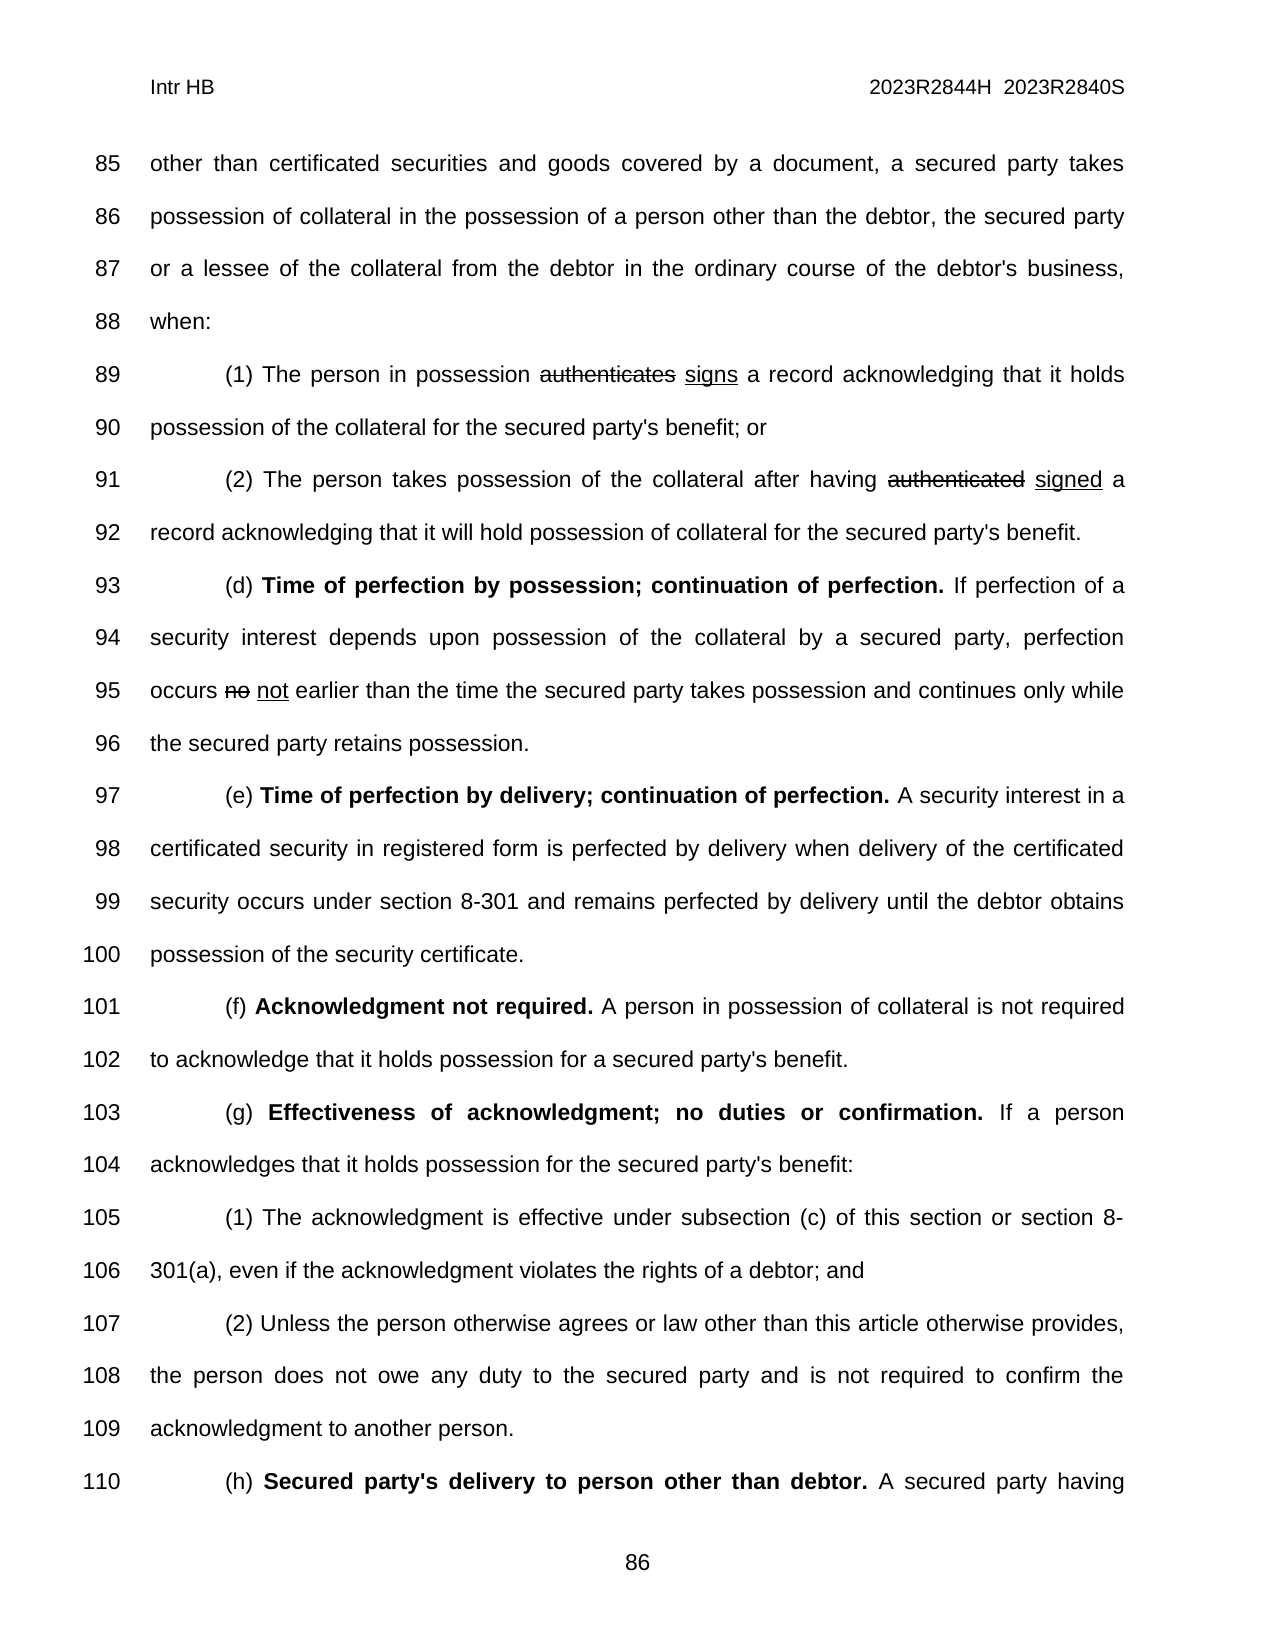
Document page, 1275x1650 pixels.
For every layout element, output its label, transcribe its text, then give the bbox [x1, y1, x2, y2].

text (2) Unless the person otherwise agrees or law other than this article otherwise provides, the person does not owe any duty to the secured party and is not required to confirm the acknowledgment to another person. [150, 1309, 1125, 1441]
text (2) The person takes possession of the collateral after having authenticated signed a record acknowledging that it will hold possession of collateral for the secured party's benefit. [150, 466, 1125, 545]
text (g) Effectiveness of acknowledgment; no duties or confirmation. If a person acknowledges that it holds possession for the secured party's benefit: [150, 1099, 1125, 1178]
text (d) Time of perfection by possession; continuation of perfection. If perfection of a security interest depends upon possession of the collateral by a secured party, perfection occurs no not earlier than the time the secured party takes possession and continues only while the secured party retains possession. [150, 572, 1125, 756]
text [150, 150, 1125, 334]
text (1) The acknowledgment is effective under subsection (c) of this section or section 8-301(a), even if the acknowledgment violates the rights of a debtor; and [150, 1204, 1125, 1283]
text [150, 1468, 1125, 1494]
text (e) Time of perfection by delivery; continuation of perfection. A security interest in a certificated security in registered form is perfected by delivery when delivery of the certificated security occurs under section 8-301 and remains perfected by delivery until the debtor obtains possession of the security certificate. [150, 782, 1125, 967]
text (1) The person in possession authenticates signs a record acknowledging that it holds possession of the collateral for the secured party's benefit; or [150, 361, 1125, 440]
text (f) Acknowledgment not required. A person in possession of collateral is not required to acknowledge that it holds possession for a secured party's benefit. [150, 993, 1125, 1072]
